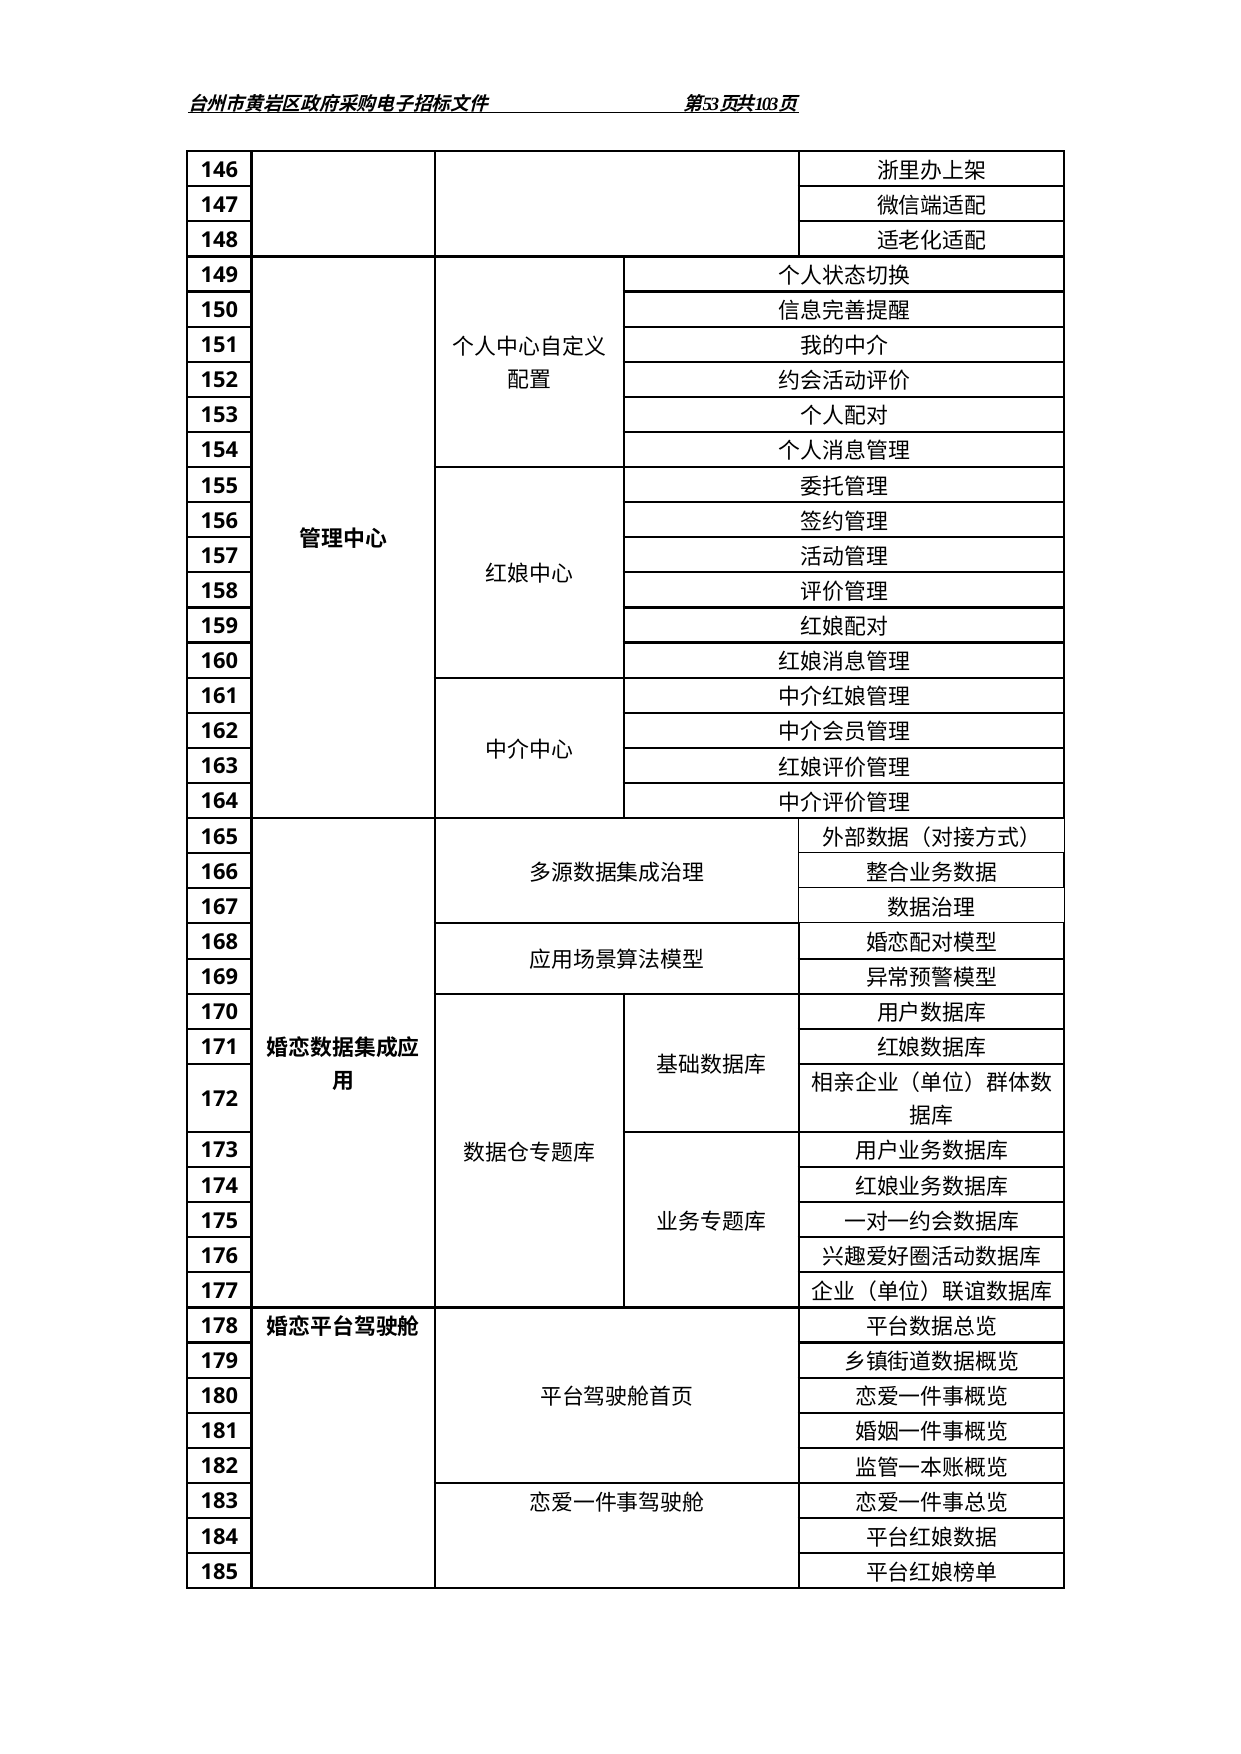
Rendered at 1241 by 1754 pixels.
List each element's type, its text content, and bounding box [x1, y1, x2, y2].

table_cell 168 [188, 924, 250, 957]
table_cell 兴趣爱好圈活动数据库 [800, 1238, 1063, 1271]
table_cell 相亲企业（单位）群体数据库 [800, 1065, 1063, 1131]
table_cell 平台驾驶舱首页 [436, 1309, 798, 1482]
table_cell 业务专题库 [625, 1133, 798, 1306]
table_cell 用户业务数据库 [800, 1133, 1063, 1166]
table_cell 恋爱一件事概览 [800, 1379, 1063, 1412]
table_cell 163 [188, 749, 250, 782]
table_cell 个人状态切换 [625, 258, 1063, 290]
table_cell 婚恋数据集成应用 [253, 819, 434, 1306]
table_cell 信息完善提醒 [625, 293, 1063, 326]
table_cell 一对一约会数据库 [800, 1203, 1063, 1236]
table_cell 监管一本账概览 [800, 1449, 1063, 1482]
table_cell 161 [188, 679, 250, 712]
table_cell 147 [188, 187, 250, 220]
table_cell 146 [188, 152, 250, 185]
table_cell 平台数据总览 [800, 1309, 1063, 1341]
table_cell 中介红娘管理 [625, 679, 1063, 712]
table_cell 约会活动评价 [625, 363, 1063, 396]
table_cell 154 [188, 433, 250, 466]
table_cell 应用场景算法模型 [436, 924, 798, 992]
table_cell 152 [188, 363, 250, 396]
table_cell 183 [188, 1484, 250, 1517]
table_cell 179 [188, 1344, 250, 1377]
table_cell 164 [188, 784, 250, 817]
table_cell 185 [188, 1554, 250, 1587]
table_cell 169 [188, 960, 250, 992]
table_cell 管理中心 [253, 258, 434, 817]
table_cell 多源数据集成治理 [436, 819, 798, 922]
table_cell 适老化适配 [800, 222, 1063, 255]
table_cell 婚恋平台驾驶舱 [253, 1309, 434, 1587]
table_cell 167 [188, 889, 250, 922]
table_cell 整合业务数据 [799, 853, 1063, 887]
table_cell 177 [188, 1273, 250, 1306]
table_cell 170 [188, 995, 250, 1028]
table_cell 平台红娘榜单 [800, 1554, 1063, 1587]
table_cell 用户数据库 [800, 995, 1063, 1028]
table_cell 数据治理 [799, 888, 1064, 922]
table_cell 婚姻一件事概览 [800, 1414, 1063, 1447]
table_cell 155 [188, 468, 250, 501]
table_cell 153 [188, 398, 250, 431]
table_cell 156 [188, 503, 250, 536]
table_cell 数据仓专题库 [436, 995, 623, 1306]
table_cell 恋爱一件事总览 [800, 1484, 1063, 1517]
table_cell 红娘数据库 [800, 1030, 1063, 1063]
table_cell 178 [188, 1309, 250, 1341]
table_cell 184 [188, 1519, 250, 1552]
table_cell 中介中心 [436, 679, 623, 817]
table_cell 149 [188, 258, 250, 290]
table_cell 评价管理 [625, 573, 1063, 606]
table_cell 159 [188, 609, 250, 641]
table_cell 个人中心自定义配置 [436, 258, 623, 466]
table_cell 180 [188, 1379, 250, 1412]
table_cell 浙里办上架 [800, 152, 1063, 185]
table_cell 异常预警模型 [800, 960, 1063, 992]
table_cell 151 [188, 328, 250, 361]
table_cell 红娘业务数据库 [800, 1168, 1063, 1201]
table_cell 150 [188, 293, 250, 326]
table_cell 活动管理 [625, 538, 1063, 571]
table_cell 158 [188, 573, 250, 606]
table_cell 160 [188, 644, 250, 677]
table_cell 婚恋配对模型 [800, 923, 1063, 957]
table_cell 中介会员管理 [625, 714, 1063, 747]
table_cell 148 [188, 222, 250, 255]
table_cell 173 [188, 1133, 250, 1166]
table_cell 乡镇街道数据概览 [800, 1344, 1063, 1377]
table_cell 签约管理 [625, 503, 1063, 536]
table_cell 外部数据（对接方式） [799, 819, 1064, 852]
table_cell 企业（单位）联谊数据库 [800, 1273, 1063, 1306]
table_cell 162 [188, 714, 250, 747]
table_cell 红娘中心 [436, 468, 623, 677]
table_cell 166 [188, 854, 250, 887]
table_cell 个人消息管理 [625, 433, 1063, 466]
table_cell 171 [188, 1030, 250, 1063]
table_cell 174 [188, 1168, 250, 1201]
table_cell 中介评价管理 [625, 784, 1063, 817]
table_cell 181 [188, 1414, 250, 1447]
table_cell 157 [188, 538, 250, 571]
table_cell 个人配对 [625, 398, 1063, 431]
table_cell 红娘评价管理 [625, 749, 1063, 782]
table_cell 182 [188, 1449, 250, 1482]
table_cell 红娘配对 [625, 609, 1063, 641]
table_cell 基础数据库 [625, 995, 798, 1131]
table_cell 委托管理 [625, 468, 1063, 501]
table_cell 176 [188, 1238, 250, 1271]
table_cell 我的中介 [625, 328, 1063, 361]
table_cell 红娘消息管理 [625, 644, 1063, 677]
table_cell 平台红娘数据 [800, 1519, 1063, 1552]
table_cell 175 [188, 1203, 250, 1236]
table_cell 恋爱一件事驾驶舱 [436, 1484, 798, 1587]
table_cell 172 [188, 1065, 250, 1131]
table_cell 微信端适配 [800, 187, 1063, 220]
table_cell 165 [188, 819, 250, 852]
